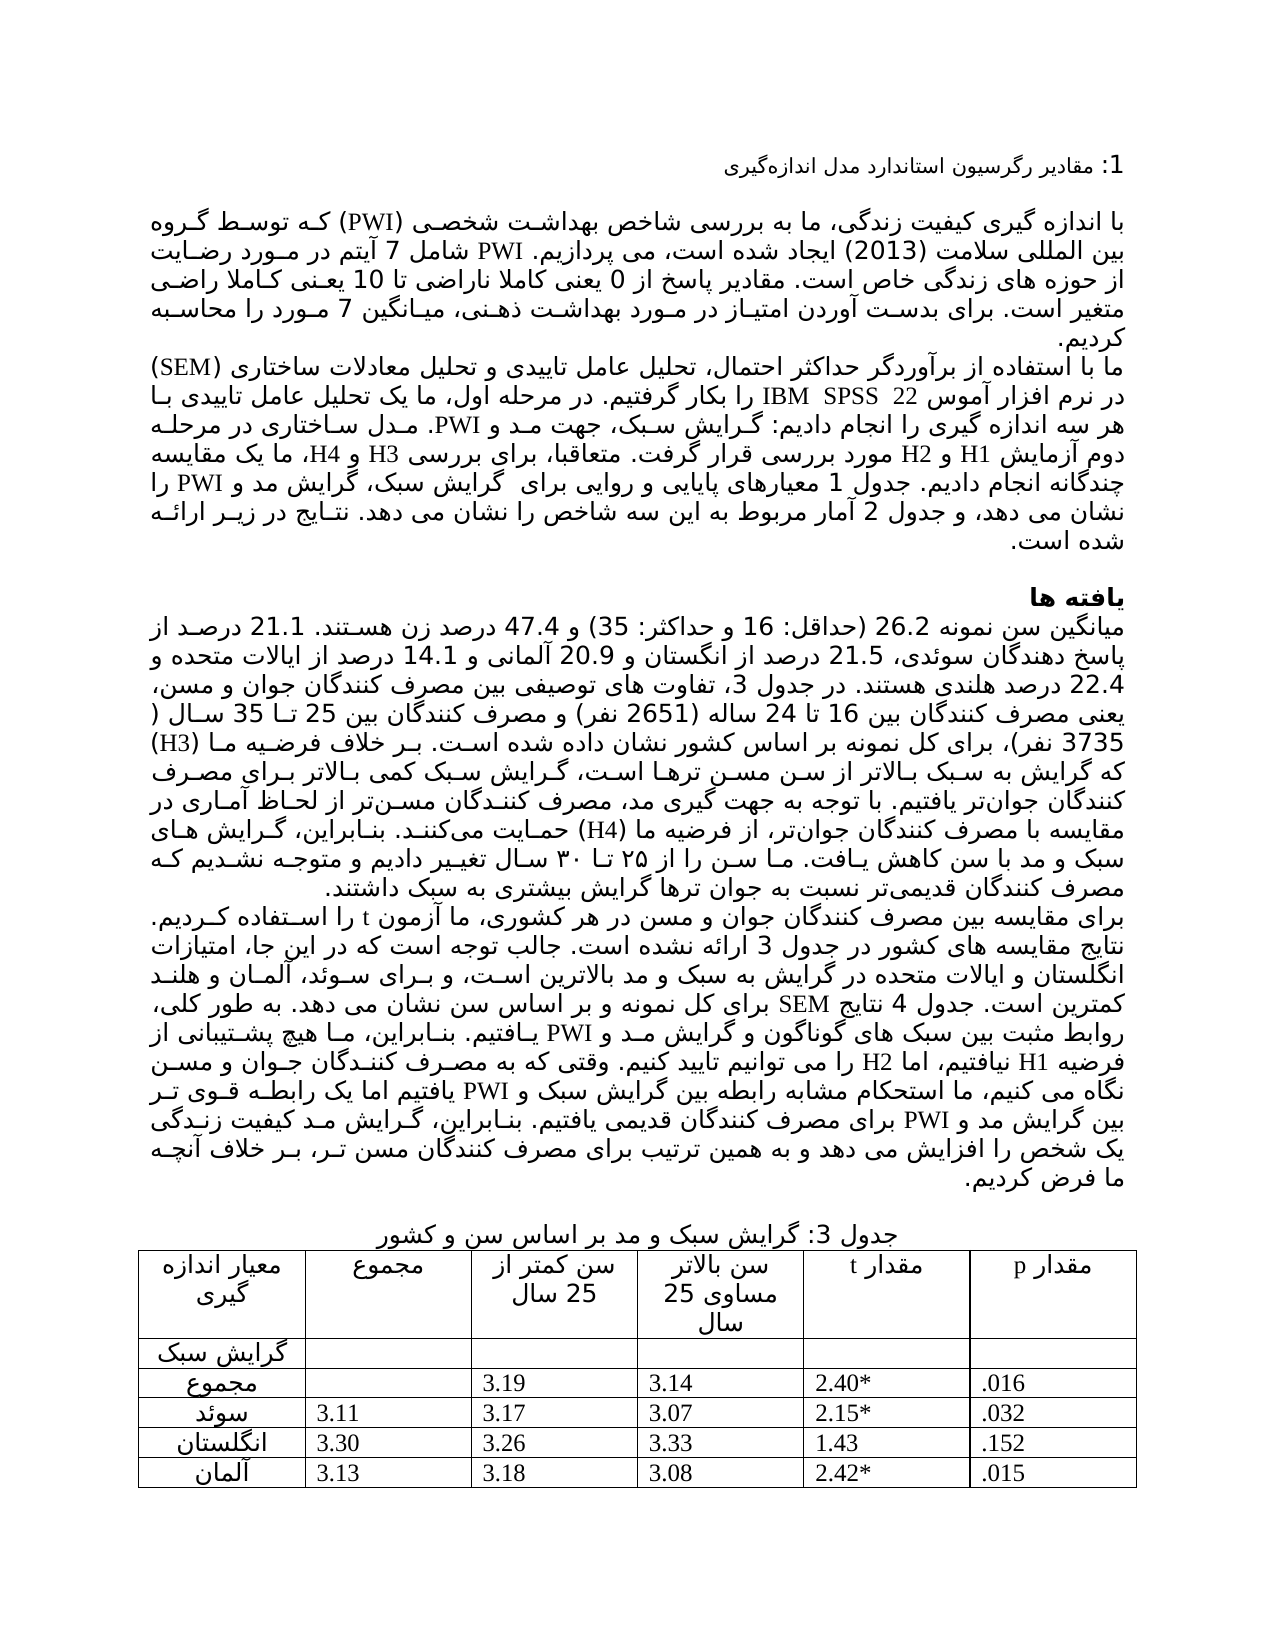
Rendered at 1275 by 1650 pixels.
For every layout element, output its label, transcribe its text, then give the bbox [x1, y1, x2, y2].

table_cell 3.30 [306, 1428, 471, 1457]
table_cell سوئد [139, 1398, 305, 1427]
table_cell 1.43 [804, 1428, 969, 1457]
table_cell 3.26 [472, 1428, 637, 1457]
table_cell مجموع [139, 1369, 305, 1397]
table_cell 3.13 [306, 1458, 471, 1487]
table_cell .032 [971, 1398, 1136, 1427]
table_cell 3.19 [472, 1369, 637, 1397]
table_cell 3.07 [638, 1398, 803, 1427]
table_header مقدار p [971, 1251, 1136, 1337]
table_cell [638, 1339, 803, 1367]
table_cell 2.40* [804, 1369, 969, 1397]
table_cell 3.08 [638, 1458, 803, 1487]
table_header سن بالاتر مساوی 25 سال [638, 1251, 803, 1337]
table_cell 3.14 [638, 1369, 803, 1397]
table_header سن کمتر از 25 سال [472, 1251, 637, 1337]
table_cell [971, 1339, 1136, 1367]
table_cell انگلستان [139, 1428, 305, 1457]
table_cell .015 [971, 1458, 1136, 1487]
table_cell .016 [971, 1369, 1136, 1397]
text یافته ها [150, 584, 1125, 613]
text جدول 3: گرایش سبک و مد بر اساس سن و کشور [150, 1221, 1125, 1250]
table_cell گرایش سبک [139, 1339, 305, 1367]
table_cell [306, 1339, 471, 1367]
table_cell 2.42* [804, 1458, 969, 1487]
table_cell .152 [971, 1428, 1136, 1457]
table_cell [306, 1369, 471, 1397]
table_cell آلمان [139, 1458, 305, 1487]
table_cell 3.17 [472, 1398, 637, 1427]
text با اندازه گیری کیفیت زندگی، ما به بررسی شاخص بهداشت شخصی (PWI) که توسط گروه بین المللی سلامت (2013) ایجاد شده است، می پردازیم. PWI شامل 7 آیتم در مورد رضایت از حوزه های زندگی خاص است. مقادیر پاسخ از 0 یعنی کاملا ناراضی تا 10 یعنی کاملا راضی متغیر است. برای بدست آوردن امتیاز در مورد بهداشت ذهنی، میانگین 7 مورد را محاسبه کردیم. [150, 207, 1125, 352]
text برای مقایسه بین مصرف کنندگان جوان و مسن در هر کشوری، ما آزمون t را استفاده کردیم. نتایج مقایسه های کشور در جدول 3 ارائه نشده است. جالب توجه است که در این جا، امتیازات انگلستان و ایالات متحده در گرایش به سبک و مد بالاترین است، و برای سوئد، آلمان و هلند کمترین است. جدول 4 نتایج SEM برای کل نمونه و بر اساس سن نشان می دهد. به طور کلی، روابط مثبت بین سبک های گوناگون و گرایش مد و PWI یافتیم. بنابراین، ما هیچ پشتیبانی از فرضیه H1 نیافتیم، اما H2 را می توانیم تایید کنیم. وقتی که به مصرف کنندگان جوان و مسن نگاه می کنیم، ما استحکام مشابه رابطه بین گرایش سبک و PWI یافتیم اما یک رابطه قوی تر بین گرایش مد و PWI برای مصرف کنندگان قدیمی یافتیم. بنابراین، گرایش مد کیفیت زندگی یک شخص را افزایش می دهد و به همین ترتیب برای مصرف کنندگان مسن تر، بر خلاف آنچه ما فرض کردیم. [150, 902, 1125, 1192]
table_cell [804, 1339, 969, 1367]
table_header معیار اندازه گیری [139, 1251, 305, 1337]
table_cell [472, 1339, 637, 1367]
text 1: مقادیر رگرسیون استاندارد مدل اندازه‌گیری [150, 150, 1125, 179]
text میانگین سن نمونه 26.2 (حداقل: 16 و حداکثر: 35) و 47.4 درصد زن هستند. 21.1 درصد از پاسخ دهندگان سوئدی، 21.5 درصد از انگستان و 20.9 آلمانی و 14.1 درصد از ایالات متحده و 22.4 درصد هلندی هستند. در جدول 3، تفاوت های توصیفی بین مصرف کنندگان جوان و مسن، یعنی مصرف کنندگان بین 16 تا 24 ساله (2651 نفر) و مصرف کنندگان بین 25 تا 35 سال (3735 نفر)، برای کل نمونه بر اساس کشور نشان داده شده است. بر خلاف فرضیه ما (H3) که گرایش به سبک بالاتر از سن مسن ترها است، گرایش سبک کمی بالاتر برای مصرف کنندگان جوان‌تر یافتیم. با توجه به جهت گیری مد، مصرف کنندگان مسن‌تر از لحاظ آماری در مقایسه با مصرف کنندگان جوان‌تر، از فرضیه ما (H4) حمایت می‌کنند. بنابراین، گرایش های سبک و مد با سن کاهش یافت. ما سن را از ۲۵ تا ۳۰ سال تغییر دادیم و متوجه نشدیم که مصرف کنندگان قدیمی‌تر نسبت به جوان ترها گرایش بیشتری به سبک داشتند. [150, 613, 1125, 902]
table_header مجموع [306, 1251, 471, 1337]
table_cell 3.11 [306, 1398, 471, 1427]
table_header مقدار t [804, 1251, 969, 1337]
table_cell 3.33 [638, 1428, 803, 1457]
table_cell 3.18 [472, 1458, 637, 1487]
table_cell 2.15* [804, 1398, 969, 1427]
text ما با استفاده از برآوردگر حداکثر احتمال، تحلیل عامل تاییدی و تحلیل معادلات ساختاری (SEM) در نرم افزار آموس IBM SPSS 22 را بکار گرفتیم. در مرحله اول، ما یک تحلیل عامل تاییدی با هر سه اندازه گیری را انجام دادیم: گرایش سبک، جهت مد و PWI. مدل ساختاری در مرحله دوم آزمایش H1 و H2 مورد بررسی قرار گرفت. متعاقبا، برای بررسی H3 و H4، ما یک مقایسه چندگانه انجام دادیم. جدول 1 معیارهای پایایی و روایی برای گرایش سبک، گرایش مد و PWI را نشان می دهد، و جدول 2 آمار مربوط به این سه شاخص را نشان می دهد. نتایج در زیر ارائه شده است. [150, 352, 1125, 555]
